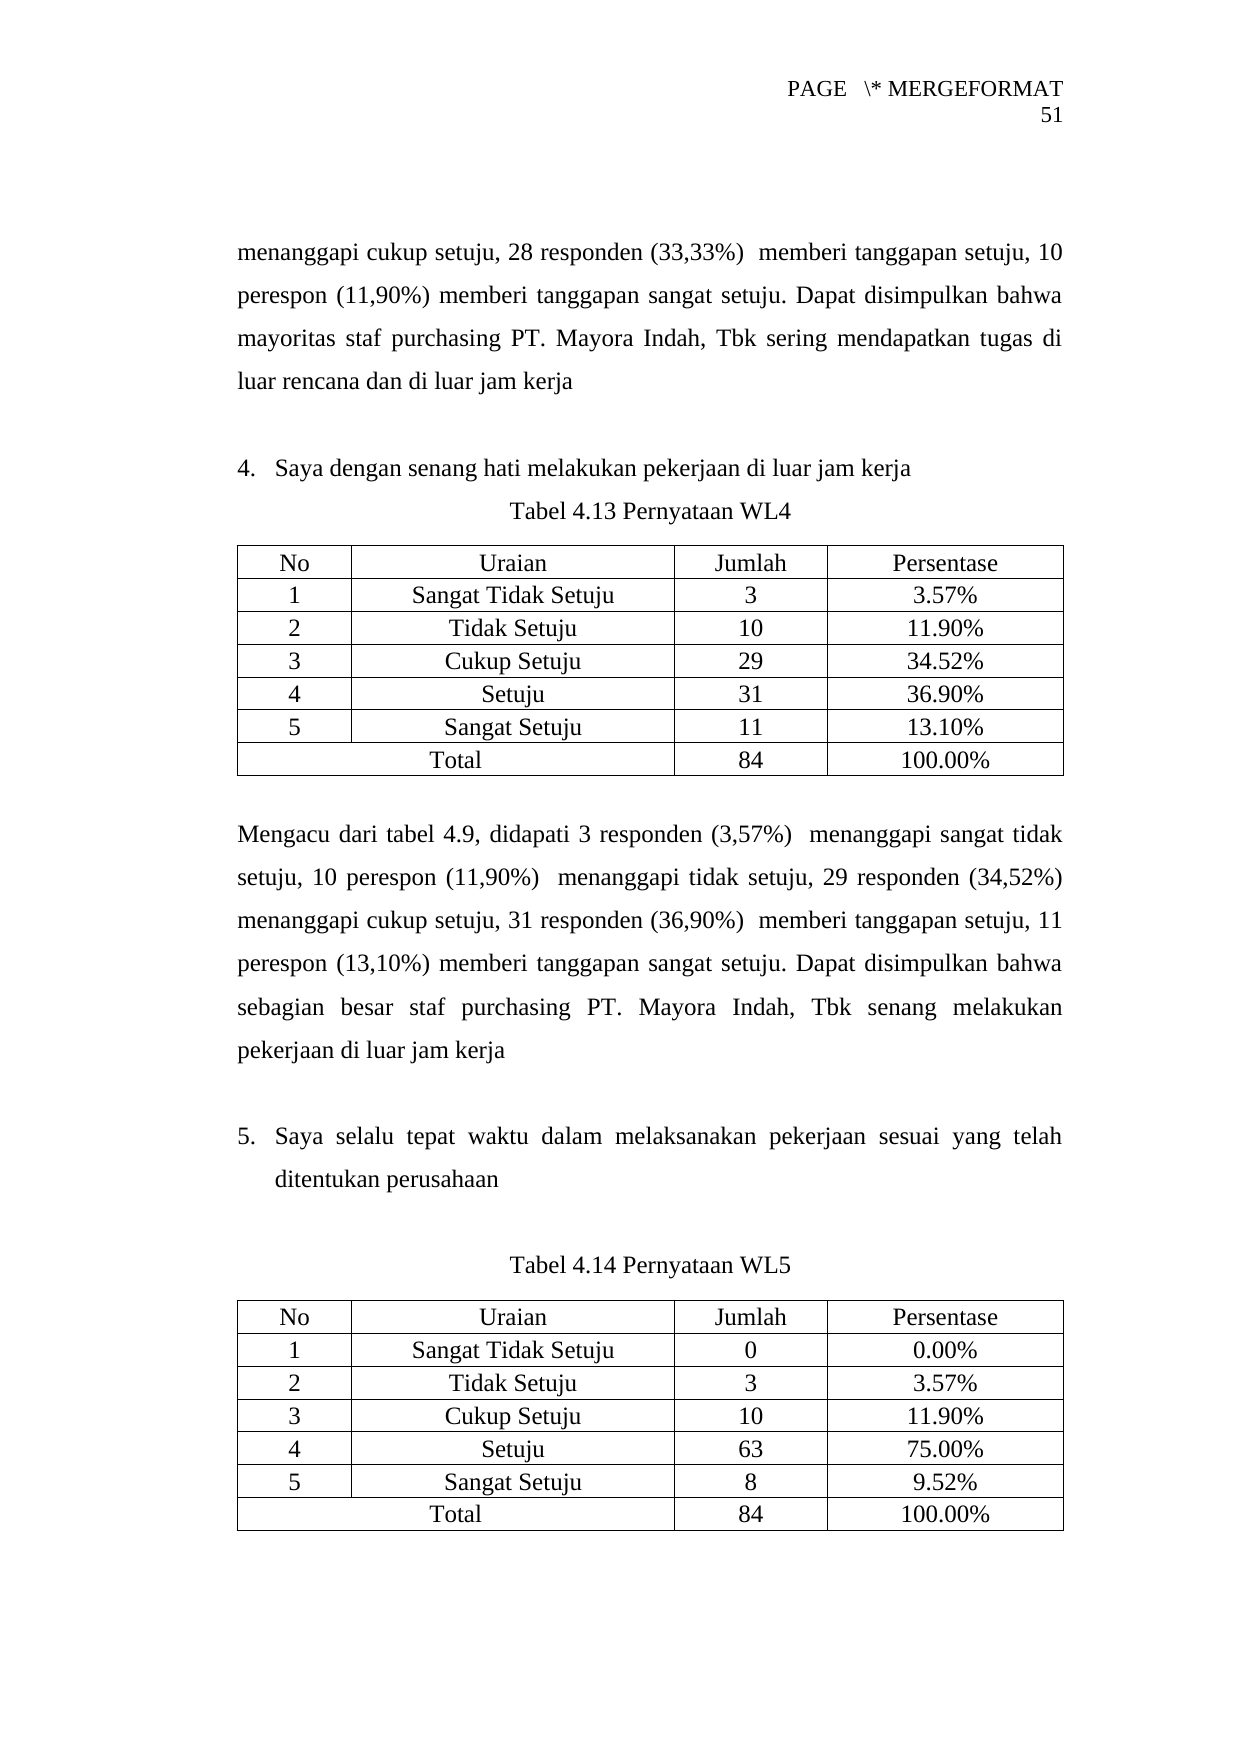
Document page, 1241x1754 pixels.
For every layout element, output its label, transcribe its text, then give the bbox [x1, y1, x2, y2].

table_cell Sangat Setuju [352, 1465, 674, 1497]
table_cell 3.57% [828, 579, 1063, 611]
table_cell 36.90% [828, 678, 1063, 709]
table_cell 29 [675, 645, 827, 677]
table_cell 84 [675, 1498, 827, 1530]
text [237, 237, 1063, 395]
table_cell 10 [675, 1400, 827, 1431]
list Saya dengan senang hati melakukan pekerjaan di luar jam kerja [237, 453, 1063, 481]
table_cell Setuju [352, 678, 674, 709]
table_header Jumlah [675, 546, 827, 578]
table_cell Tidak Setuju [352, 612, 674, 644]
table_cell 13.10% [828, 710, 1063, 742]
table_cell Sangat Tidak Setuju [352, 1334, 674, 1366]
list Saya selalu tepat waktu dalam melaksanakan pekerjaan sesuai yang telah ditentukan perusahaan [237, 1121, 1063, 1193]
table_cell 1 [238, 1334, 351, 1366]
table_cell Sangat Setuju [352, 710, 674, 742]
table_header Uraian [352, 1301, 674, 1333]
table_cell 1 [238, 579, 351, 611]
table_header No [238, 1301, 351, 1333]
table_cell 4 [238, 1432, 351, 1464]
table_cell Cukup Setuju [352, 1400, 674, 1431]
table_cell 3 [675, 1367, 827, 1398]
table_cell 84 [675, 743, 827, 775]
table_cell 9.52% [828, 1465, 1063, 1497]
table_cell Total [238, 1498, 674, 1530]
table_cell 4 [238, 678, 351, 709]
table_header No [238, 546, 351, 578]
table_cell Cukup Setuju [352, 645, 674, 677]
table_cell 11.90% [828, 1400, 1063, 1431]
table_cell 11.90% [828, 612, 1063, 644]
table_cell 100.00% [828, 743, 1063, 775]
table_cell 0.00% [828, 1334, 1063, 1366]
table_cell 10 [675, 612, 827, 644]
table_cell 3 [238, 1400, 351, 1431]
table_cell 3 [238, 645, 351, 677]
table_cell Tidak Setuju [352, 1367, 674, 1398]
table_cell 31 [675, 678, 827, 709]
table_cell Total [238, 743, 674, 775]
table_header Jumlah [675, 1301, 827, 1333]
text Mengacu dari tabel 4.9, didapati 3 responden (3,57%) menanggapi sangat tidak setuju, 10 perespon (11,90%) menanggapi tidak setuju, 29 responden (34,52%) menanggapi cukup setuju, 31 responden (36,90%) memberi tanggapan setuju, 11 perespon (13,10%) memberi tanggapan sangat setuju. Dapat disimpulkan bahwa sebagian besar staf purchasing PT. Mayora Indah, Tbk senang melakukan pekerjaan di luar jam kerja [237, 819, 1063, 1063]
table_cell 2 [238, 612, 351, 644]
table_header Persentase [828, 546, 1063, 578]
table_cell Sangat Tidak Setuju [352, 579, 674, 611]
table_cell 3.57% [828, 1367, 1063, 1398]
table_cell 75.00% [828, 1432, 1063, 1464]
table_cell Setuju [352, 1432, 674, 1464]
table_cell 2 [238, 1367, 351, 1398]
table_cell 63 [675, 1432, 827, 1464]
table_header Persentase [828, 1301, 1063, 1333]
table_cell 5 [238, 1465, 351, 1497]
table_cell 0 [675, 1334, 827, 1366]
table_cell 5 [238, 710, 351, 742]
table_cell 3 [675, 579, 827, 611]
table_cell 100.00% [828, 1498, 1063, 1530]
table_header Uraian [352, 546, 674, 578]
table_cell 34.52% [828, 645, 1063, 677]
table_cell 11 [675, 710, 827, 742]
table_cell 8 [675, 1465, 827, 1497]
